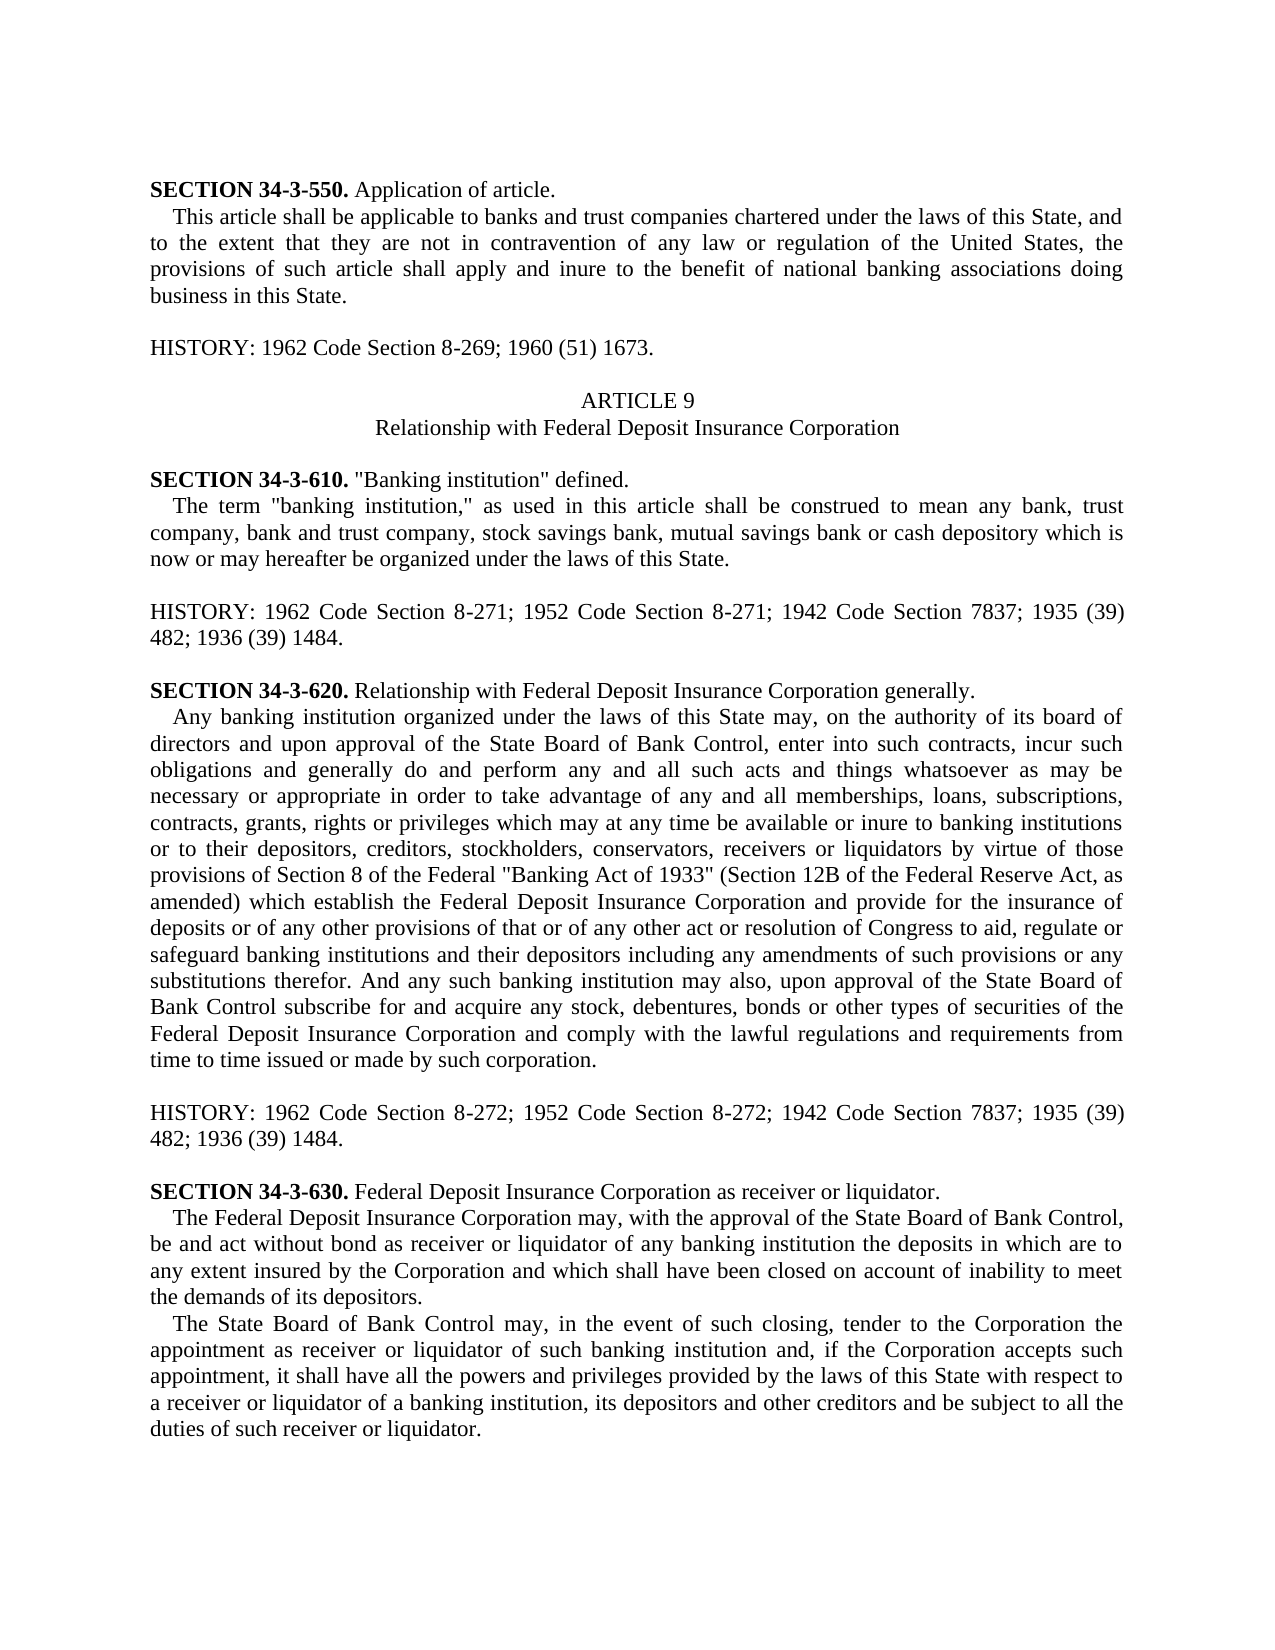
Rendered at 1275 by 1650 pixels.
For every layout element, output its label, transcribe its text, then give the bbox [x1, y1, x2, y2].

text The State Board of Bank Control may, in the event of such closing, tender to the Corporation the appointment as receiver or liquidator of such banking institution and, if the Corporation accepts such appointment, it shall have all the powers and privileges provided by the laws of this State with respect to a receiver or liquidator of a banking institution, its depositors and other creditors and be subject to all the duties of such receiver or liquidator. [150, 1309, 1125, 1441]
text Any banking institution organized under the laws of this State may, on the authority of its board of directors and upon approval of the State Board of Bank Control, enter into such contracts, incur such obligations and generally do and perform any and all such acts and things whatsoever as may be necessary or appropriate in order to take advantage of any and all memberships, loans, subscriptions, contracts, grants, rights or privileges which may at any time be available or inure to banking institutions or to their depositors, creditors, stockholders, conservators, receivers or liquidators by virtue of those provisions of Section 8 of the Federal "Banking Act of 1933" (Section 12B of the Federal Reserve Act, as amended) which establish the Federal Deposit Insurance Corporation and provide for the insurance of deposits or of any other provisions of that or of any other act or resolution of Congress to aid, regulate or safeguard banking institutions and their depositors including any amendments of such provisions or any substitutions therefor. And any such banking institution may also, upon approval of the State Board of Bank Control subscribe for and acquire any stock, debentures, bonds or other types of securities of the Federal Deposit Insurance Corporation and comply with the lawful regulations and requirements from time to time issued or made by such corporation. [150, 703, 1125, 1072]
text SECTION 34-3-630. Federal Deposit Insurance Corporation as receiver or liquidator. [150, 1178, 1125, 1204]
text SECTION 34-3-610. "Banking institution" defined. [150, 466, 1125, 493]
text HISTORY: 1962 Code Section 8-269; 1960 (51) 1673. [150, 334, 1125, 361]
text SECTION 34-3-620. Relationship with Federal Deposit Insurance Corporation generally. [150, 677, 1125, 703]
text The Federal Deposit Insurance Corporation may, with the approval of the State Board of Bank Control, be and act without bond as receiver or liquidator of any banking institution the deposits in which are to any extent insured by the Corporation and which shall have been closed on account of inability to meet the demands of its depositors. [150, 1204, 1125, 1309]
text HISTORY: 1962 Code Section 8-271; 1952 Code Section 8-271; 1942 Code Section 7837; 1935 (39) 482; 1936 (39) 1484. [150, 598, 1125, 651]
text The term "banking institution," as used in this article shall be construed to mean any bank, trust company, bank and trust company, stock savings bank, mutual savings bank or cash depository which is now or may hereafter be organized under the laws of this State. [150, 493, 1125, 572]
text SECTION 34-3-550. Application of article. [150, 176, 1125, 203]
text HISTORY: 1962 Code Section 8-272; 1952 Code Section 8-272; 1942 Code Section 7837; 1935 (39) 482; 1936 (39) 1484. [150, 1099, 1125, 1151]
text Relationship with Federal Deposit Insurance Corporation [150, 413, 1125, 440]
text This article shall be applicable to banks and trust companies chartered under the laws of this State, and to the extent that they are not in contravention of any law or regulation of the United States, the provisions of such article shall apply and inure to the benefit of national banking associations doing business in this State. [150, 203, 1125, 308]
text ARTICLE 9 [150, 387, 1125, 413]
